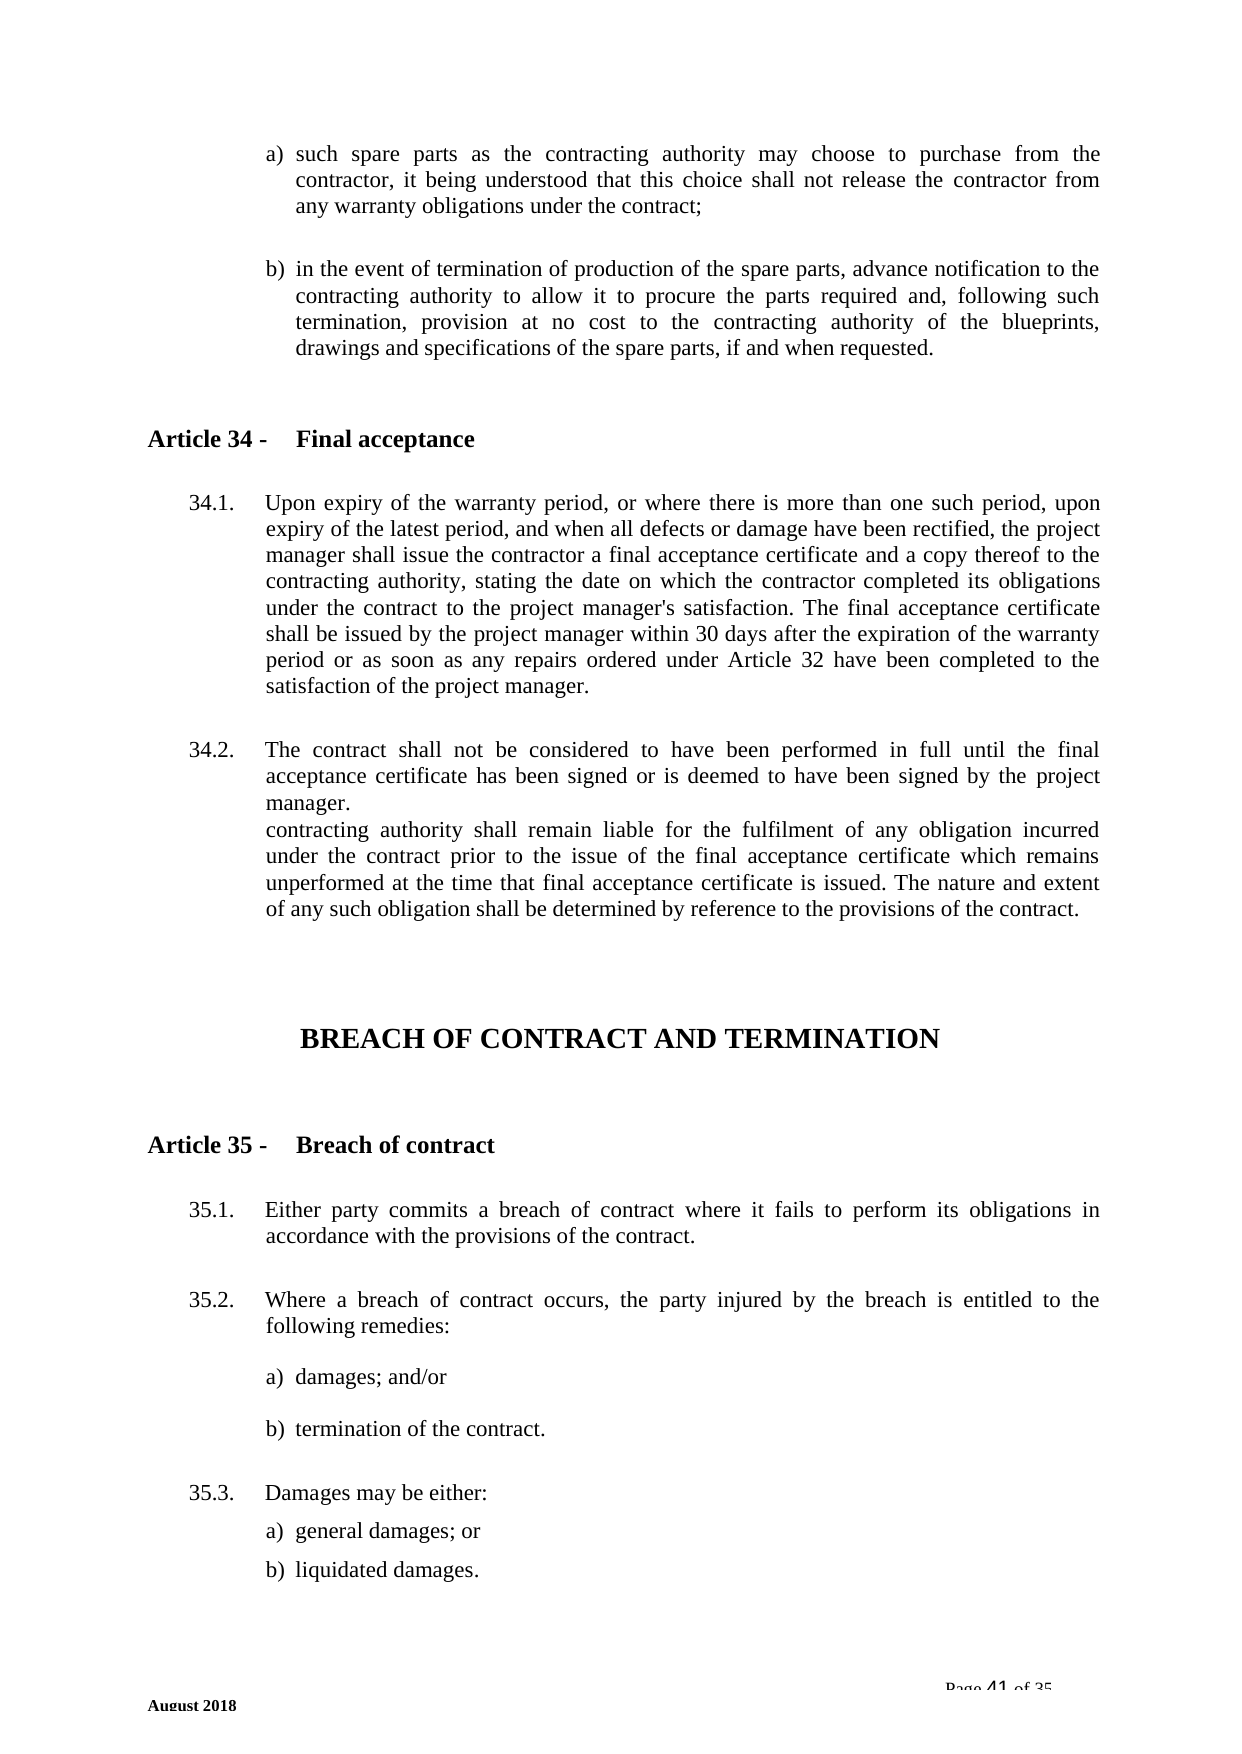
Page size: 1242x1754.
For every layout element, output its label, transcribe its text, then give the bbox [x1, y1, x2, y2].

text 35.2. Where a breach of contract occurs, the party injured by the breach is entitled to the following remedies: [189, 1286, 1100, 1339]
text a) damages; and/or [266, 1363, 453, 1390]
text Article 34 - Final acceptance [147, 424, 1108, 452]
text Article 35 - Breach of contract [147, 1130, 1108, 1159]
text contracting authority shall remain liable for the fulfilment of any obligation incurred under the contract prior to the issue of the final acceptance certificate which remains unperformed at the time that final acceptance certificate is issued. The nature and extent of any such obligation shall be determined by reference to the provisions of the contract. [266, 816, 1100, 921]
text b) termination of the contract. [266, 1415, 552, 1441]
text 34.2. The contract shall not be considered to have been performed in full until the final acceptance certificate has been signed or is deemed to have been signed by the project manager. [189, 736, 1100, 815]
text BREACH OF CONTRACT AND TERMINATION [300, 1022, 1108, 1055]
text 35.1. Either party commits a breach of contract where it fails to perform its obligations in accordance with the provisions of the contract. [189, 1196, 1101, 1249]
text b) in the event of termination of production of the spare parts, advance notification to the contracting authority to allow it to procure the parts required and, following such termination, provision at no cost to the contracting authority of the blueprints, drawings and specifications of the spare parts, if and when requested. [266, 256, 1100, 361]
text a) such spare parts as the contracting authority may choose to purchase from the contractor, it being understood that this choice shall not release the contractor from any warranty obligations under the contract; [266, 139, 1100, 219]
text 34.1. Upon expiry of the warranty period, or where there is more than one such period, upon expiry of the latest period, and when all defects or damage have been rectified, the project manager shall issue the contractor a final acceptance certificate and a copy thereof to the contracting authority, stating the date on which the contractor completed its obligations under the contract to the project manager's satisfaction. The final acceptance certificate shall be issued by the project manager within 30 days after the expiration of the warranty period or as soon as any repairs ordered under Article 32 have been completed to the satisfaction of the project manager. [189, 489, 1101, 698]
text 35.3. Damages may be either: a) general damages; or b) liquidated damages. [189, 1479, 495, 1582]
